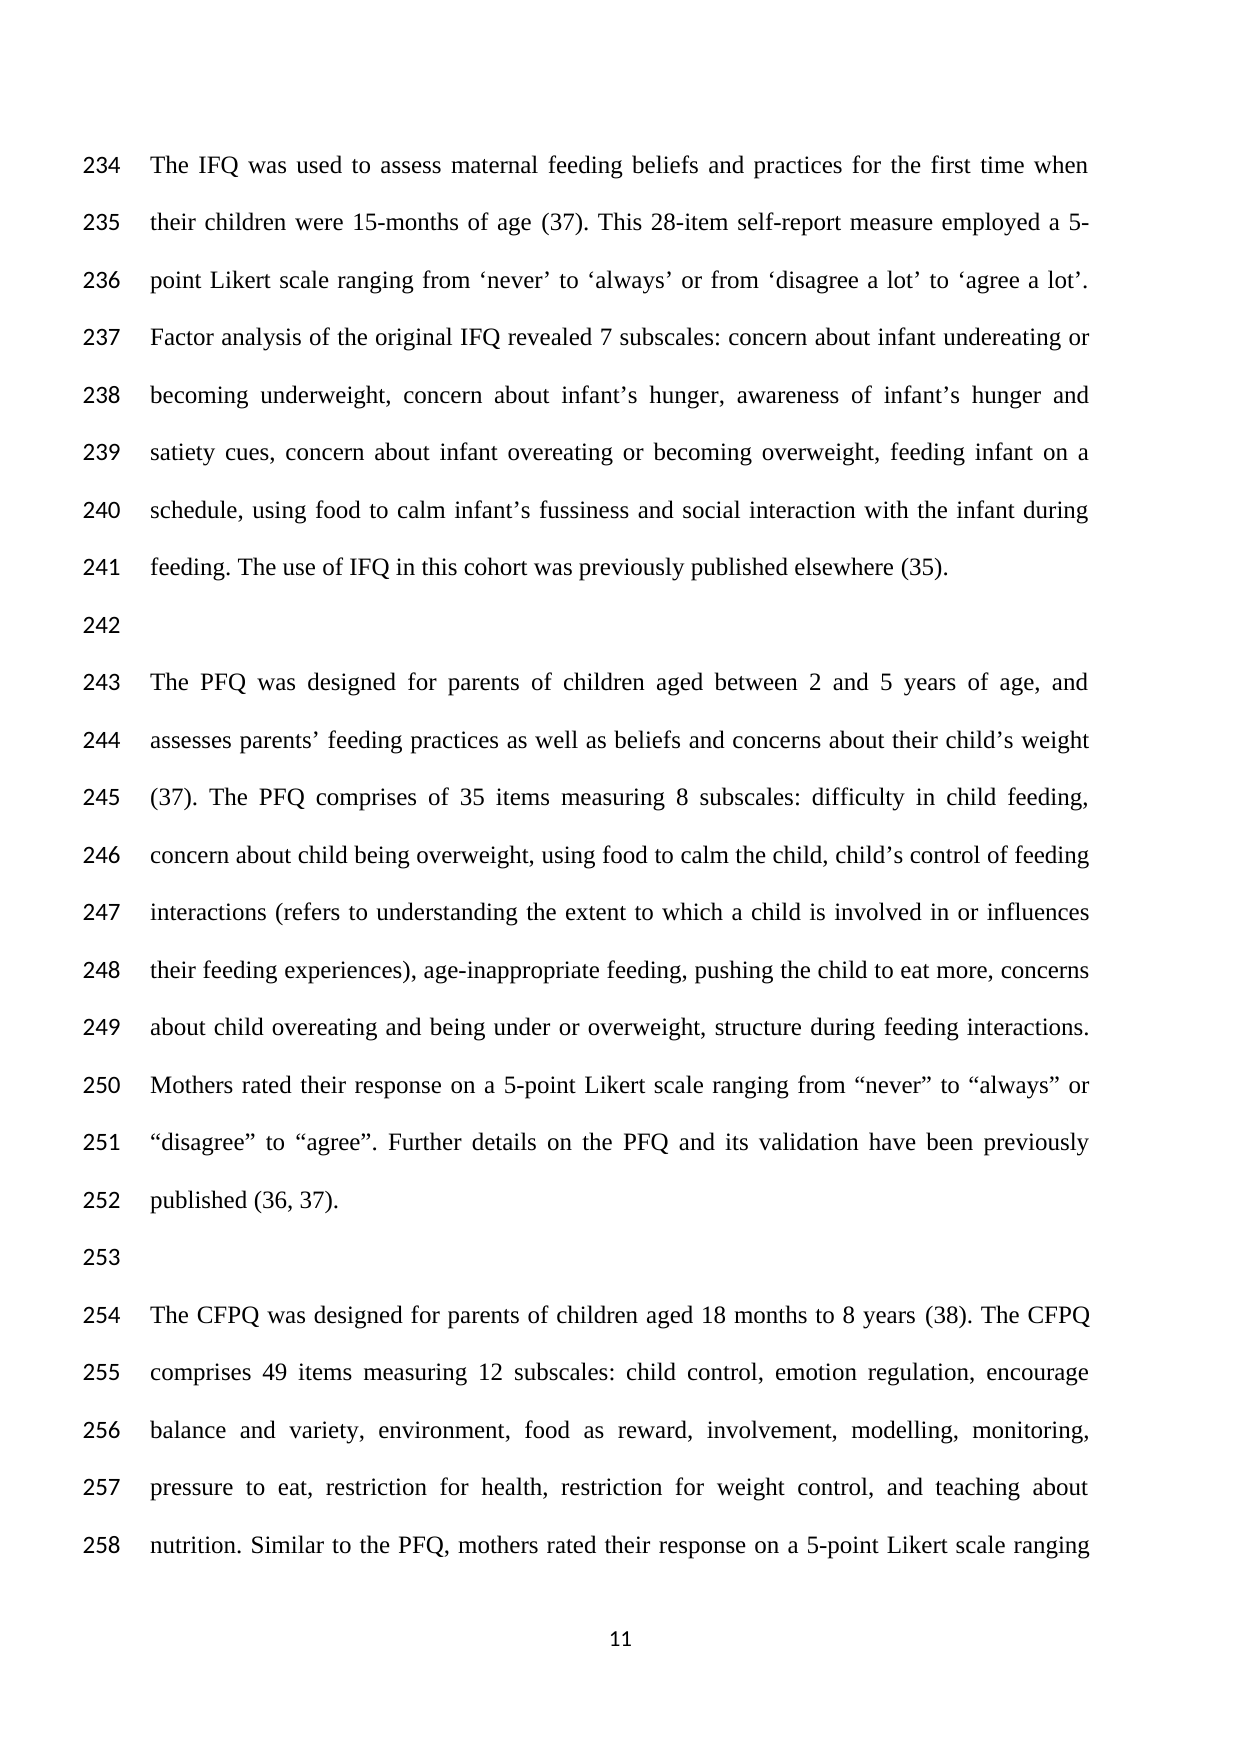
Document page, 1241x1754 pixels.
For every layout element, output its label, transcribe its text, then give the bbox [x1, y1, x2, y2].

text The IFQ was used to assess maternal feeding beliefs and practices for the first time when their children were 15-months of age (37). This 28-item self-report measure employed a 5-point Likert scale ranging from ‘never’ to ‘always’ or from ‘disagree a lot’ to ‘agree a lot’. Factor analysis of the original IFQ revealed 7 subscales: concern about infant undereating or becoming underweight, concern about infant’s hunger, awareness of infant’s hunger and satiety cues, concern about infant overeating or becoming overweight, feeding infant on a schedule, using food to calm infant’s fussiness and social interaction with the infant during feeding. The use of IFQ in this cohort was previously published elsewhere (35). [150, 150, 1090, 581]
text The PFQ was designed for parents of children aged between 2 and 5 years of age, and assesses parents’ feeding practices as well as beliefs and concerns about their child’s weight (37). The PFQ comprises of 35 items measuring 8 subscales: difficulty in child feeding, concern about child being overweight, using food to calm the child, child’s control of feeding interactions (refers to understanding the extent to which a child is involved in or influences their feeding experiences), age-inappropriate feeding, pushing the child to eat more, concerns about child overeating and being under or overweight, structure during feeding interactions. Mothers rated their response on a 5-point Likert scale ranging from “never” to “always” or “disagree” to “agree”. Further details on the PFQ and its validation have been previously published (36, 37). [150, 667, 1090, 1214]
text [150, 1300, 1090, 1559]
